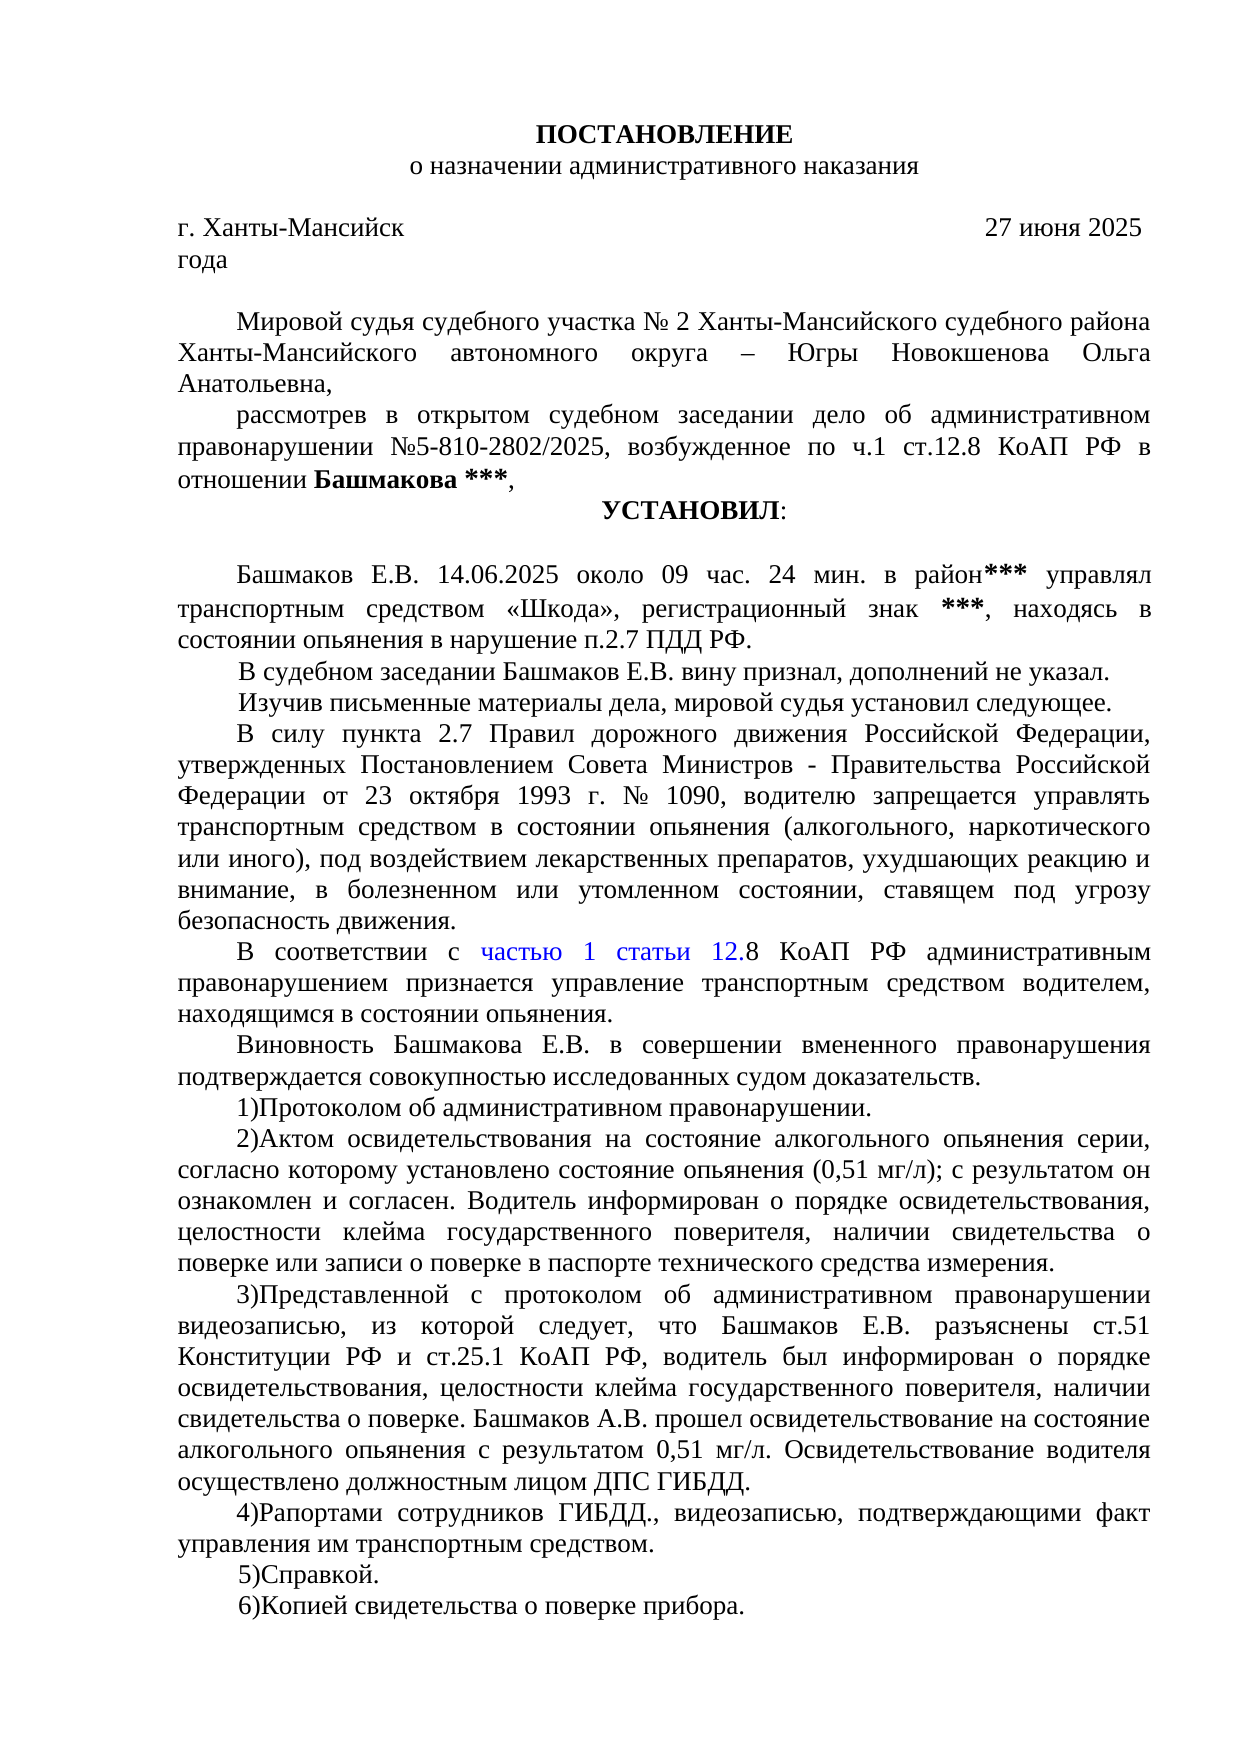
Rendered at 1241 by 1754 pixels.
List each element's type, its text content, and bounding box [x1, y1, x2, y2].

text Изучив письменные материалы дела, мировой судья установил следующее. [177, 686, 1152, 717]
text 2)Актом освидетельствования на состояние алкогольного опьянения серии, согласно которому установлено состояние опьянения (0,51 мг/л); с результатом он ознакомлен и согласен. Водитель информирован о порядке освидетельствования, целостности клейма государственного поверителя, наличии свидетельства о поверке или записи о поверке в паспорте технического средства измерения. [177, 1122, 1152, 1278]
text 5)Справкой. [177, 1558, 1152, 1589]
text 6)Копией свидетельства о поверке прибора. [177, 1589, 1152, 1620]
text 3)Представленной с протоколом об административном правонарушении видеозаписью, из которой следует, что Башмаков Е.В. разъяснены ст.51 Конституции РФ и ст.25.1 КоАП РФ, водитель был информирован о порядке освидетельствования, целостности клейма государственного поверителя, наличии свидетельства о поверке. Башмаков А.В. прошел освидетельствование на состояние алкогольного опьянения с результатом 0,51 мг/л. Освидетельствование водителя осуществлено должностным лицом ДПС ГИБДД. [177, 1278, 1152, 1496]
text УСТАНОВИЛ: [177, 494, 1152, 525]
text рассмотрев в открытом судебном заседании дело об административном правонарушении №5-810-2802/2025, возбужденное по ч.1 ст.12.8 КоАП РФ в отношении Башмакова ***, [177, 398, 1152, 494]
text Башмаков Е.В. 14.06.2025 около 09 час. 24 мин. в район*** управлял транспортным средством «Шкода», регистрационный знак ***, находясь в состоянии опьянения в нарушение п.2.7 ПДД РФ. [177, 557, 1152, 655]
text В силу пункта 2.7 Правил дорожного движения Российской Федерации, утвержденных Постановлением Совета Министров - Правительства Российской Федерации от 23 октября . № 1090, водителю запрещается управлять транспортным средством в состоянии опьянения (алкогольного, наркотического или иного), под воздействием лекарственных препаратов, ухудшающих реакцию и внимание, в болезненном или утомленном состоянии, ставящем под угрозу безопасность движения. [177, 717, 1152, 935]
text В соответствии с частью 1 статьи 12.8 КоАП РФ административным правонарушением признается управление транспортным средством водителем, находящимся в состоянии опьянения. [177, 935, 1152, 1028]
text Мировой судья судебного участка № 2 Ханты-Мансийского судебного района Ханты-Мансийского автономного округа – Югры Новокшенова Ольга Анатольевна, [177, 305, 1152, 398]
text 1)Протоколом об административном правонарушении. [177, 1091, 1152, 1122]
text о назначении административного наказания [177, 149, 1152, 180]
text Виновность Башмакова Е.В. в совершении вмененного правонарушения подтверждается совокупностью исследованных судом доказательств. [177, 1028, 1152, 1091]
text В судебном заседании Башмаков Е.В. вину признал, дополнений не указал. [177, 655, 1152, 686]
text 4)Рапортами сотрудников ГИБДД., видеозаписью, подтверждающими факт управления им транспортным средством. [177, 1496, 1152, 1558]
text г. Ханты-Мансийск 27 июня 2025 года [177, 212, 1152, 274]
title ПОСТАНОВЛЕНИЕ [177, 118, 1152, 149]
